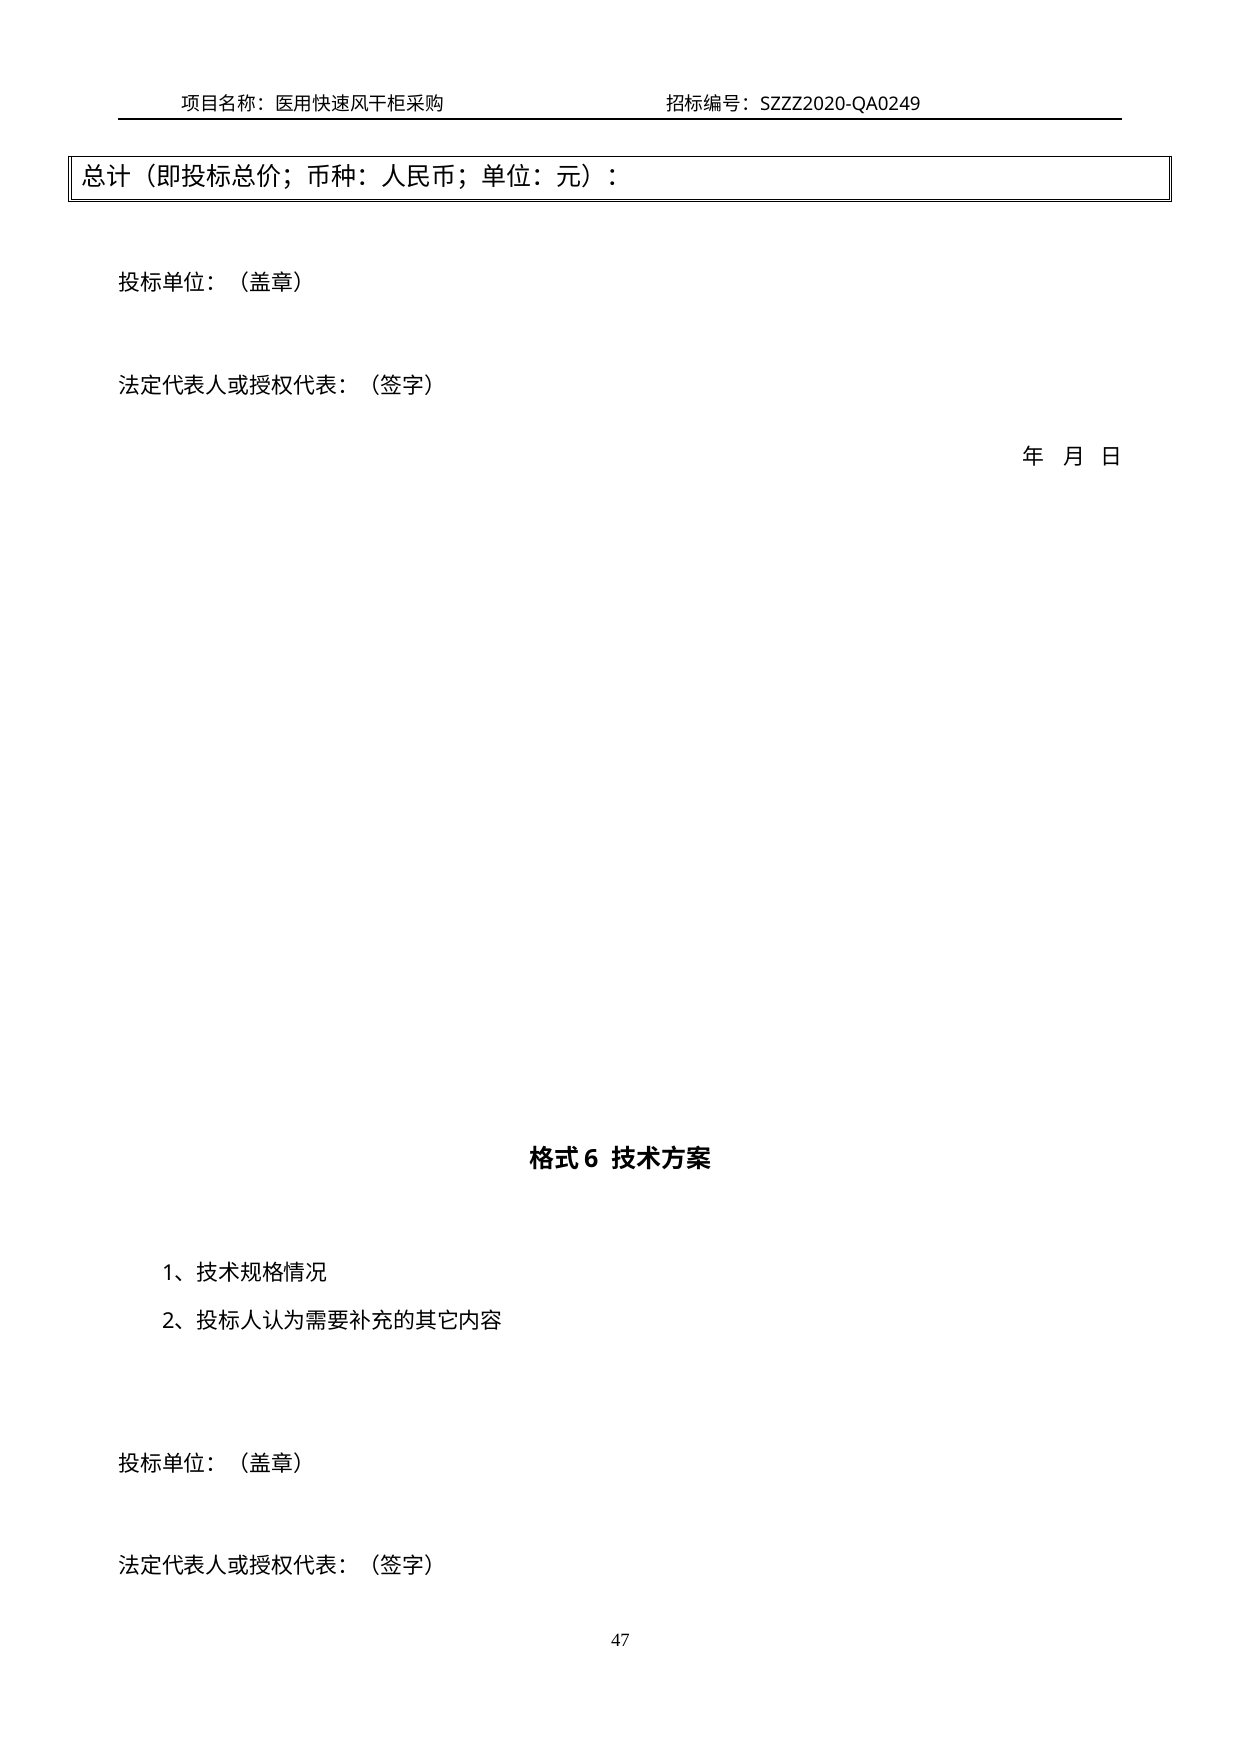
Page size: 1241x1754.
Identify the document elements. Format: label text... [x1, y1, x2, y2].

text 投标单位：（盖章） [118, 1446, 1122, 1477]
text 年 月 日 [118, 439, 1122, 470]
text 法定代表人或授权代表：（签字） [118, 1548, 1122, 1580]
text 1、技术规格情况 [162, 1255, 1122, 1287]
subtitle 格式6 技术方案 [118, 1124, 1122, 1189]
table_cell 总计（即投标总价；币种：人民币；单位：元）： [72, 157, 1169, 199]
text 法定代表人或授权代表：（签字） [118, 368, 1122, 399]
text 2、投标人认为需要补充的其它内容 [162, 1303, 1122, 1336]
text 投标单位：（盖章） [118, 265, 1122, 297]
